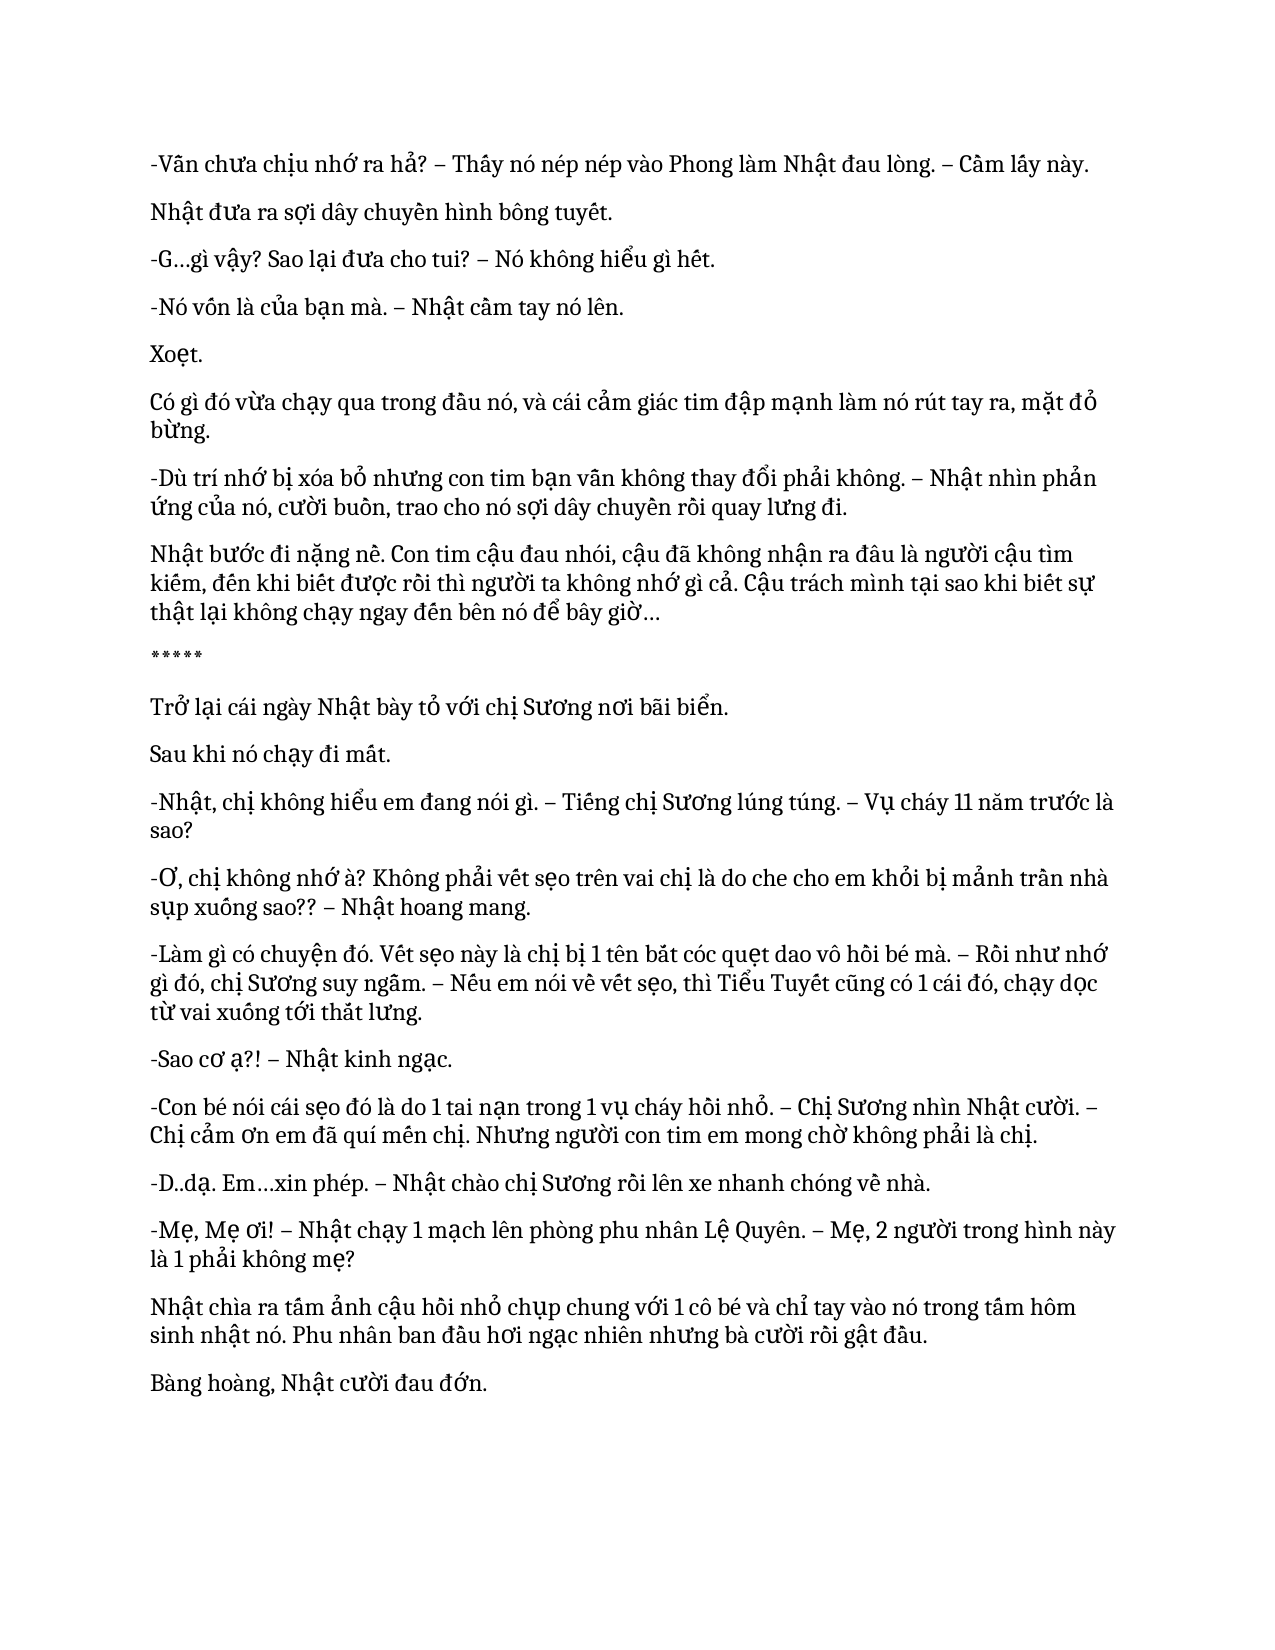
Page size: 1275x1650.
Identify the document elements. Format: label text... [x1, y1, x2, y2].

text Nhật chìa ra tấm ảnh cậu hồi nhỏ chụp chung với 1 cô bé và chỉ tay vào nó trong tấm hôm sinh nhật nó. Phu nhân ban đầu hơi ngạc nhiên nhưng bà cười rồi gật đầu. [150, 1292, 1125, 1350]
text Bàng hoàng, Nhật cười đau đớn. [150, 1369, 1125, 1397]
text -Dù trí nhớ bị xóa bỏ nhưng con tim bạn vẫn không thay đổi phải không. – Nhật nhìn phản ứng của nó, cười buồn, trao cho nó sợi dây chuyền rồi quay lưng đi. [150, 464, 1125, 521]
text -Ơ, chị không nhớ à? Không phải vết sẹo trên vai chị là do che cho em khỏi bị mảnh trần nhà sụp xuống sao?? – Nhật hoang mang. [150, 864, 1125, 921]
text -Vẫn chưa chịu nhớ ra hả? – Thấy nó nép nép vào Phong làm Nhật đau lòng. – Cầm lấy này. [150, 150, 1125, 179]
text -Mẹ, Mẹ ơi! – Nhật chạy 1 mạch lên phòng phu nhân Lệ Quyên. – Mẹ, 2 người trong hình này là 1 phải không mẹ? [150, 1216, 1125, 1274]
text Sau khi nó chạy đi mất. [150, 740, 1125, 769]
text Trở lại cái ngày Nhật bày tỏ với chị Sương nơi bãi biển. [150, 692, 1125, 721]
text ***** [150, 645, 1125, 674]
text -Con bé nói cái sẹo đó là do 1 tai nạn trong 1 vụ cháy hồi nhỏ. – Chị Sương nhìn Nhật cười. – Chị cảm ơn em đã quí mến chị. Nhưng người con tim em mong chờ không phải là chị. [150, 1092, 1125, 1150]
text -Sao cơ ạ?! – Nhật kinh ngạc. [150, 1045, 1125, 1074]
text Nhật đưa ra sợi dây chuyền hình bông tuyết. [150, 197, 1125, 226]
text Nhật bước đi nặng nề. Con tim cậu đau nhói, cậu đã không nhận ra đâu là người cậu tìm kiếm, đến khi biết được rồi thì người ta không nhớ gì cả. Cậu trách mình tại sao khi biết sự thật lại không chạy ngay đến bên nó để bây giờ… [150, 540, 1125, 626]
text Xoẹt. [150, 340, 1125, 369]
text -G…gì vậy? Sao lại đưa cho tui? – Nó không hiểu gì hết. [150, 245, 1125, 274]
text -Nó vốn là của bạn mà. – Nhật cầm tay nó lên. [150, 292, 1125, 321]
text -Nhật, chị không hiểu em đang nói gì. – Tiếng chị Sương lúng túng. – Vụ cháy 11 năm trước là sao? [150, 787, 1125, 845]
text -Làm gì có chuyện đó. Vết sẹo này là chị bị 1 tên bắt cóc quẹt dao vô hồi bé mà. – Rồi như nhớ gì đó, chị Sương suy ngẫm. – Nếu em nói về vết sẹo, thì Tiểu Tuyết cũng có 1 cái đó, chạy dọc từ vai xuống tới thắt lưng. [150, 940, 1125, 1026]
text -D..dạ. Em…xin phép. – Nhật chào chị Sương rồi lên xe nhanh chóng về nhà. [150, 1169, 1125, 1197]
text Có gì đó vừa chạy qua trong đầu nó, và cái cảm giác tim đập mạnh làm nó rút tay ra, mặt đỏ bừng. [150, 387, 1125, 445]
